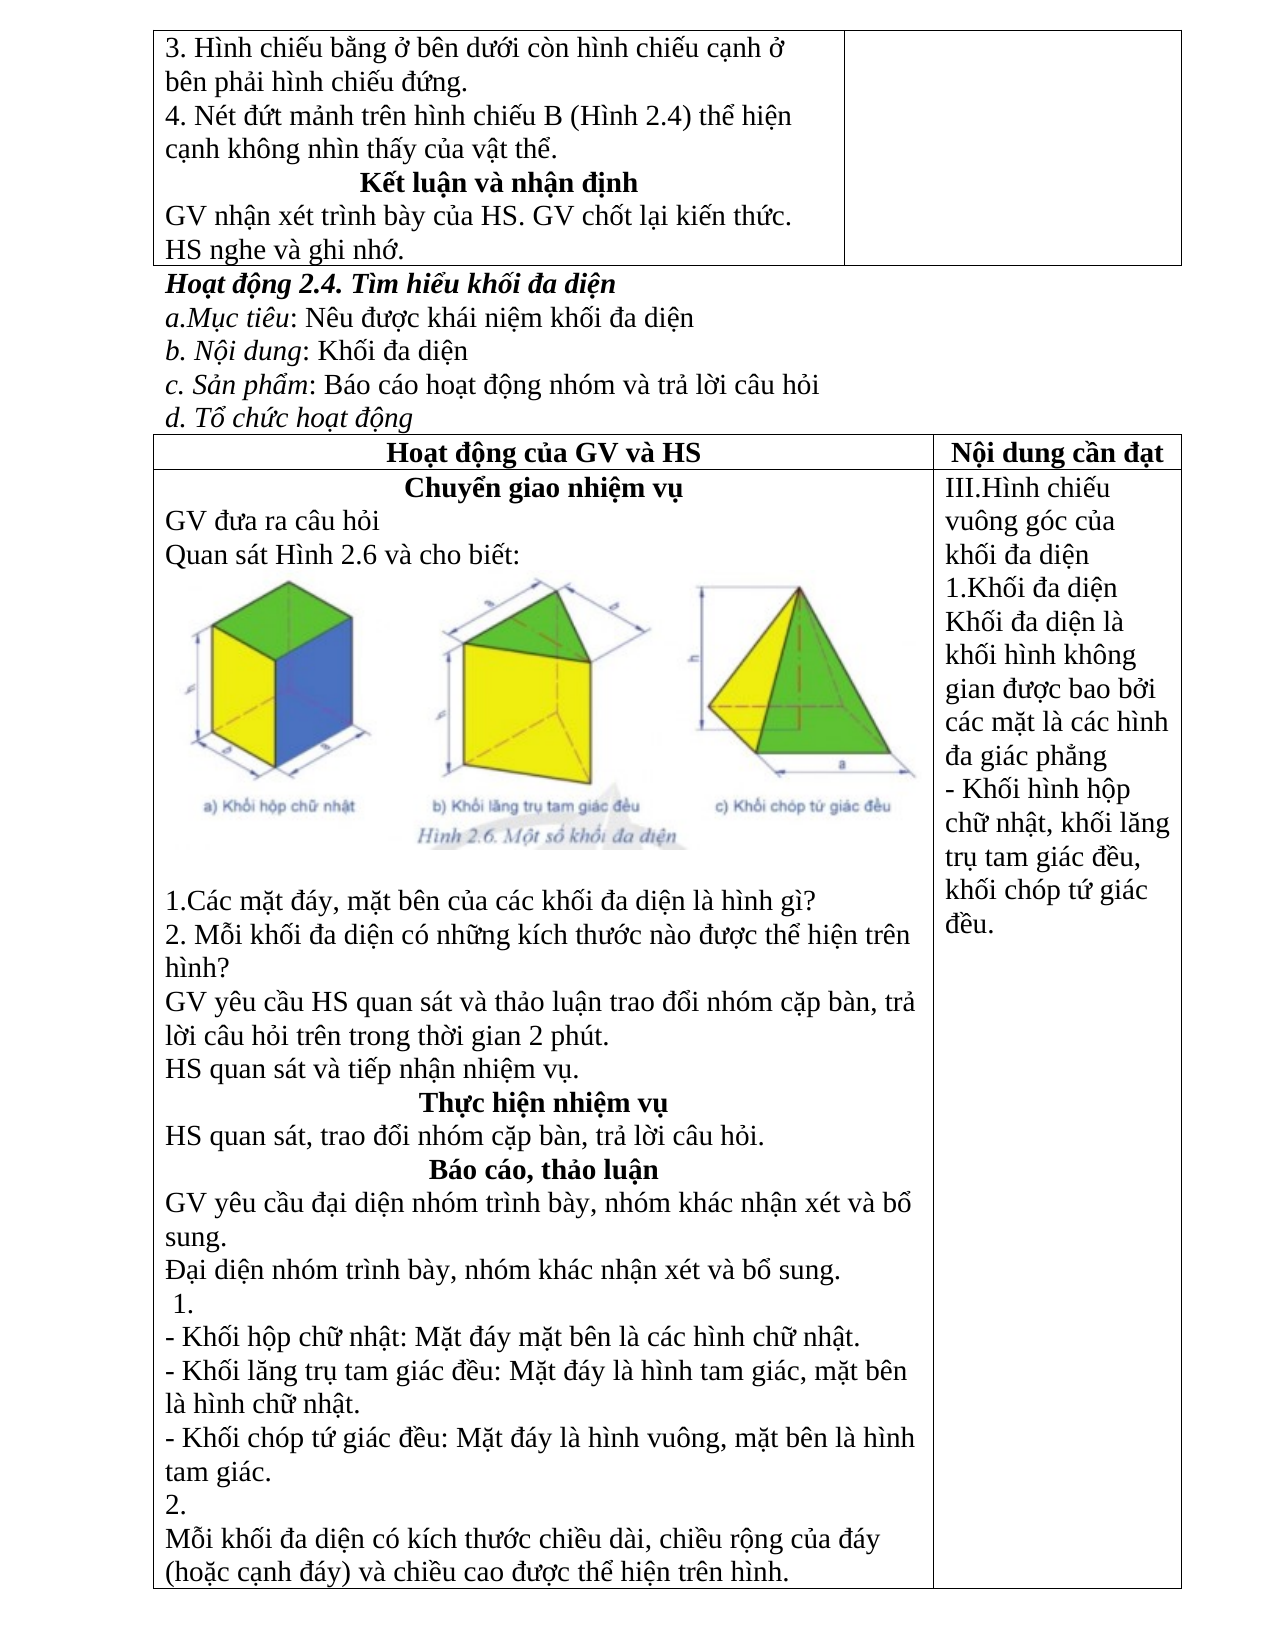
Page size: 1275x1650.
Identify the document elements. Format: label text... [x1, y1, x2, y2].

table_header Hoạt động của GV và HS [154, 435, 933, 469]
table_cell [154, 31, 844, 265]
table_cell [845, 31, 1181, 265]
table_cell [154, 470, 933, 1588]
picture [164, 570, 923, 850]
text c. Sản phẩm: Báo cáo hoạt động nhóm và trả lời câu hỏi [165, 367, 1170, 401]
text d. Tổ chức hoạt động [165, 401, 1170, 434]
text b. Nội dung: Khối đa diện [165, 333, 1170, 367]
table_header Nội dung cần đạt [934, 435, 1181, 469]
text Hoạt động 2.4. Tìm hiểu khối đa diện [165, 266, 1170, 300]
text a.Mục tiêu: Nêu được khái niệm khối đa diện [165, 300, 1170, 333]
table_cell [934, 470, 1181, 1588]
